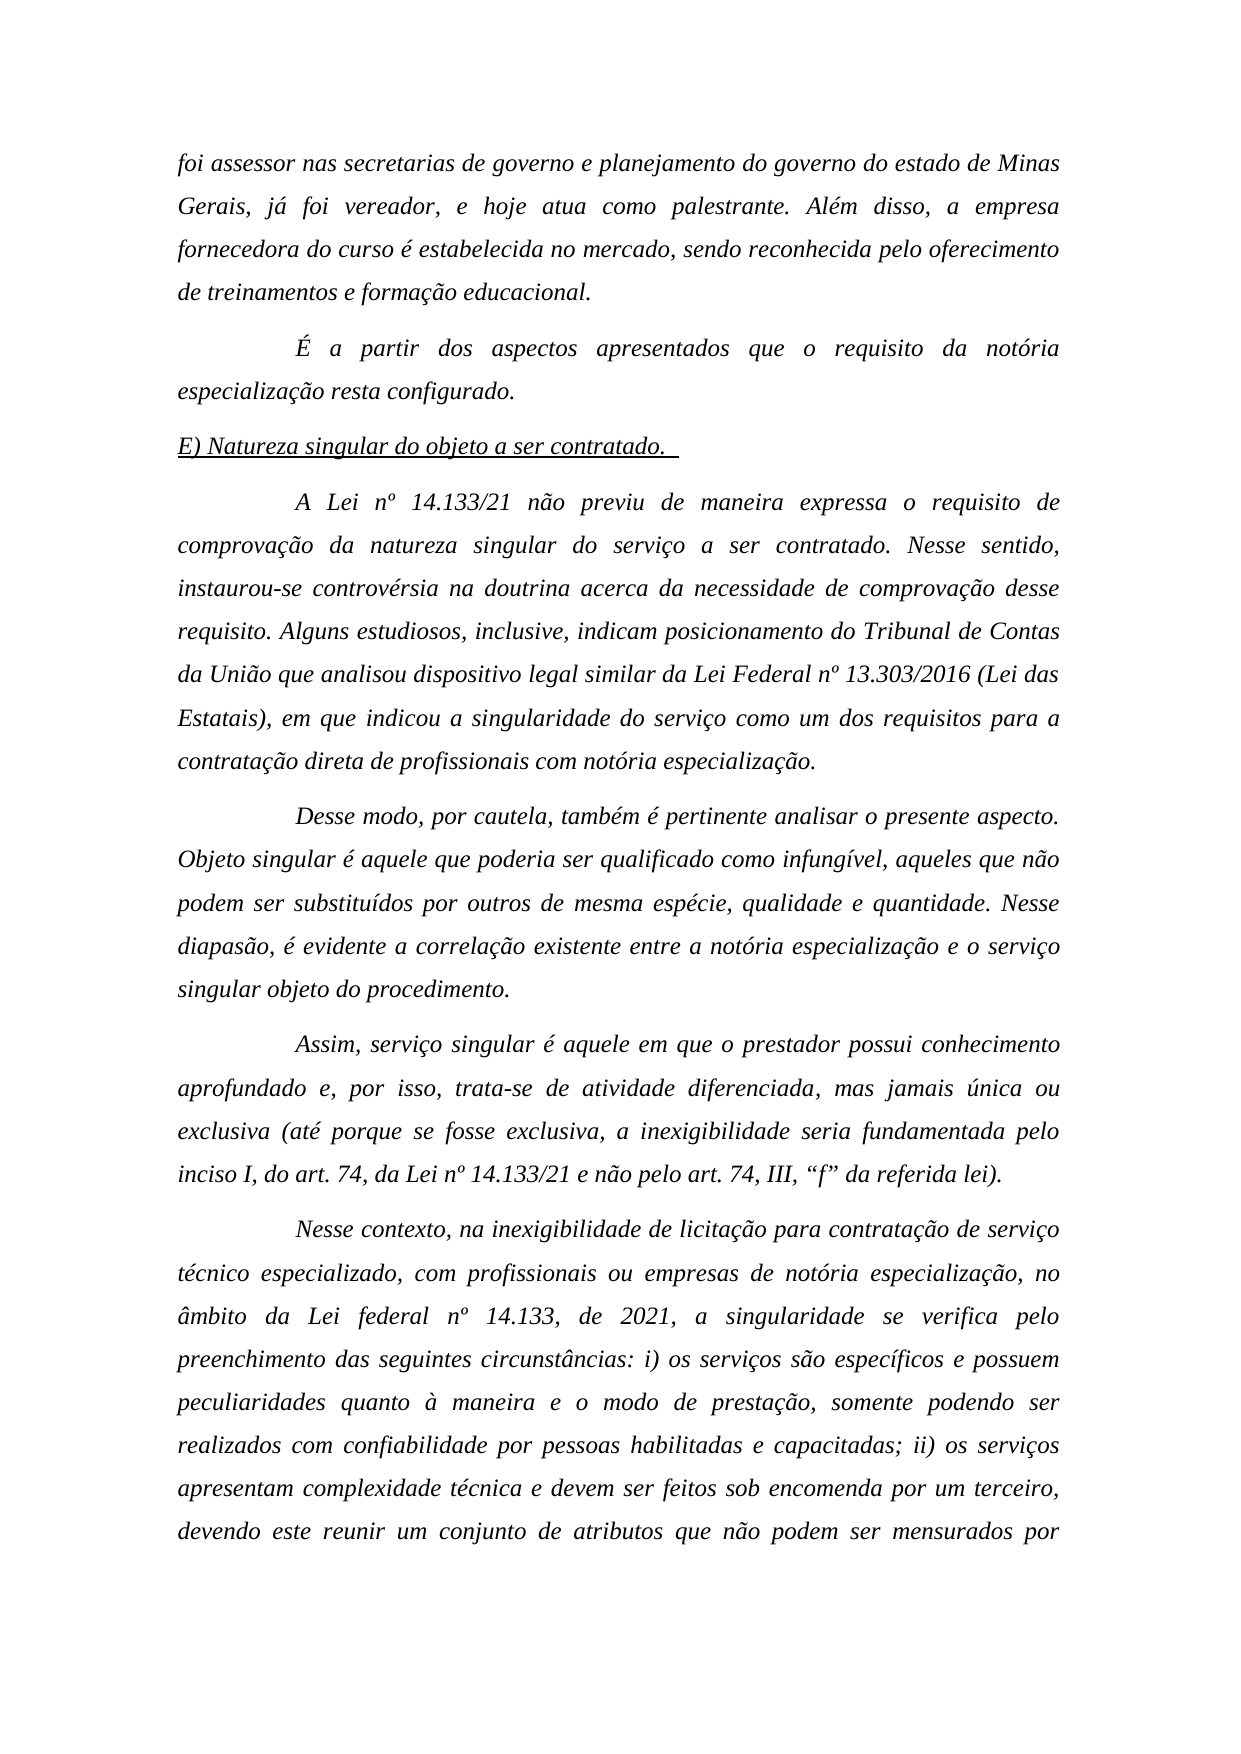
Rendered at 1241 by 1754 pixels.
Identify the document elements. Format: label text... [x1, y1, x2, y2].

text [177, 148, 1063, 306]
text A Lei nº 14.133/21 não previu de maneira expressa o requisito de comprovação da natureza singular do serviço a ser contratado. Nesse sentido, instaurou-se controvérsia na doutrina acerca da necessidade de comprovação desse requisito. Alguns estudiosos, inclusive, indicam posicionamento do Tribunal de Contas da União que analisou dispositivo legal similar da Lei Federal nº 13.303/2016 (Lei das Estatais), em que indicou a singularidade do serviço como um dos requisitos para a contratação direta de profissionais com notória especialização. [177, 487, 1063, 774]
text Desse modo, por cautela, também é pertinente analisar o presente aspecto. Objeto singular é aquele que poderia ser qualificado como infungível, aqueles que não podem ser substituídos por outros de mesma espécie, qualidade e quantidade. Nesse diapasão, é evidente a correlação existente entre a notória especialização e o serviço singular objeto do procedimento. [177, 801, 1063, 1003]
text É a partir dos aspectos apresentados que o requisito da notória especialização resta configurado. [177, 333, 1063, 404]
text E) Natureza singular do objeto a ser contratado. [177, 431, 1063, 460]
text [177, 1214, 1063, 1545]
text Assim, serviço singular é aquele em que o prestador possui conhecimento aprofundado e, por isso, trata-se de atividade diferenciada, mas jamais única ou exclusiva (até porque se fosse exclusiva, a inexigibilidade seria fundamentada pelo inciso I, do art. 74, da Lei nº 14.133/21 e não pelo art. 74, III, “f” da referida lei). [177, 1029, 1063, 1188]
